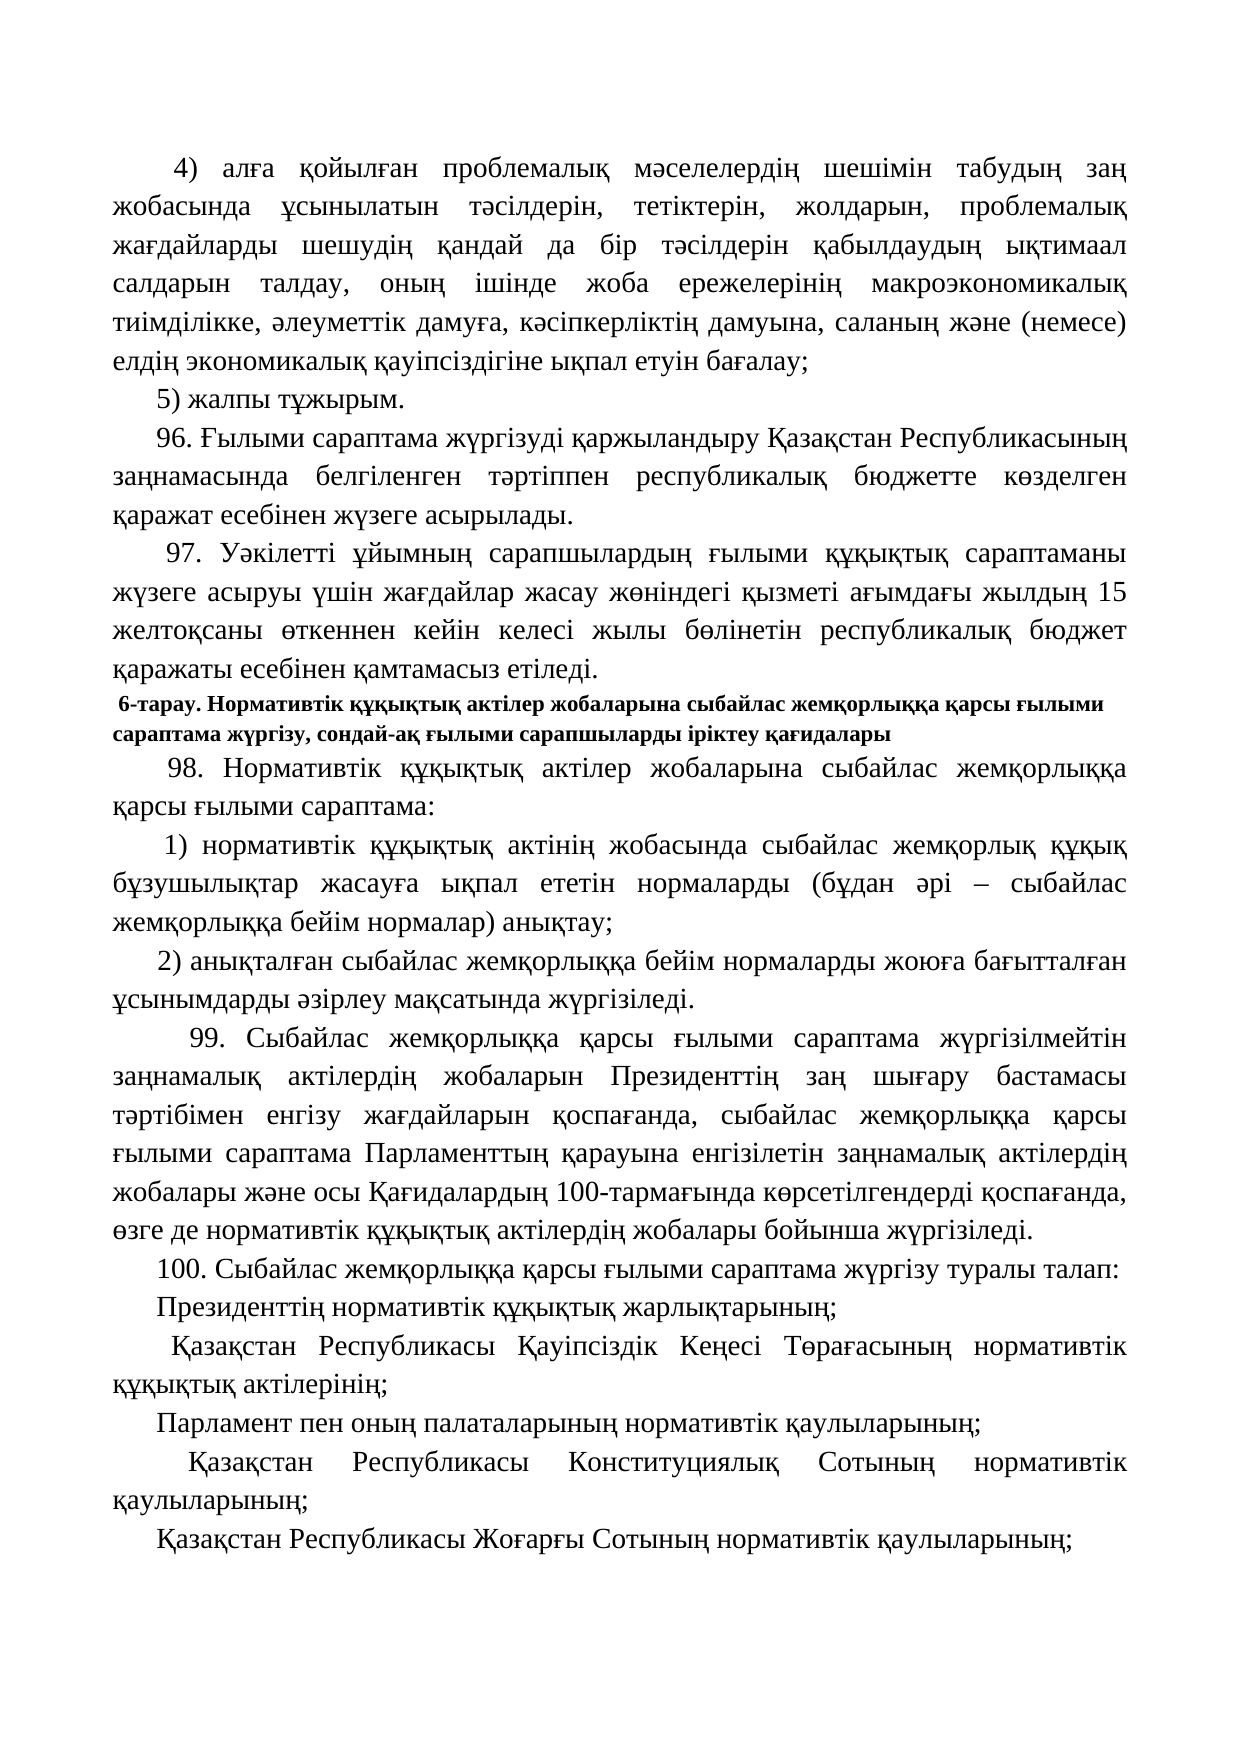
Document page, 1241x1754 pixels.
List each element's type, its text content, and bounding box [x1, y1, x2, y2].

text 4) алға қойылған проблемалық мәселелердiң шешімін табудың заң жобасында ұсынылатын тәсiлдерiн, тетіктерін, жолдарын, проблемалық жағдайларды шешудiң қандай да бiр тәсiлдерiн қабылдаудың ықтимаал салдарын талдау, оның iшiнде жоба ережелерiнiң макроэкономикалық тиiмдiлiкке, әлеуметтiк дамуға, кәсiпкерлiктiң дамуына, саланың және (немесе) елдiң экономикалық қауiпсiздiгiне ықпал етуiн бағалау; [112, 150, 1128, 376]
text Парламент пен оның палаталарының нормативтік қаулыларының; [112, 1405, 1128, 1439]
text 97. Уәкілетті ұйымның сарапшылардың ғылыми құқықтық сараптаманы жүзеге асыруы үшін жағдайлар жасау жөніндегі қызметі ағымдағы жылдың 15 желтоқсаны өткеннен кейін келесі жылы бөлінетін республикалық бюджет қаражаты есебінен қамтамасыз етіледі. [112, 535, 1128, 684]
text 99. Сыбайлас жемқорлыққа қарсы ғылыми сараптама жүргізілмейтін заңнамалық актілердің жобаларын Президенттің заң шығару бастамасы тәртібімен енгізу жағдайларын қоспағанда, сыбайлас жемқорлыққа қарсы ғылыми сараптама Парламенттың қарауына енгізілетін заңнамалық актілердің жобалары және осы Қағидалардың 100-тармағында көрсетілгендерді қоспағанда, өзге де нормативтік құқықтық актілердің жобалары бойынша жүргізіледі. [112, 1020, 1128, 1246]
text 2) анықталған сыбайлас жемқорлыққа бейім нормаларды жоюға бағытталған ұсынымдарды әзірлеу мақсатында жүргізіледі. [112, 943, 1128, 1015]
text 100. Сыбайлас жемқорлыққа қарсы ғылыми сараптама жүргізу туралы талап: [112, 1251, 1128, 1284]
text 98. Нормативтік құқықтық актілер жобаларына сыбайлас жемқорлыққа қарсы ғылыми сараптама: [112, 750, 1128, 822]
text Президенттің нормативтік құқықтық жарлықтарының; [112, 1289, 1128, 1323]
text Қазақстан Республикасы Қауіпсіздік Кеңесі Төрағасының нормативтік құқықтық актілерінің; [112, 1328, 1128, 1400]
text 96. Ғылыми сараптама жүргізуді қаржыландыру Қазақстан Республикасының заңнамасында белгіленген тәртіппен республикалық бюджетте көзделген қаражат есебінен жүзеге асырылады. [112, 420, 1128, 530]
text Қазақстан Республикасы Конституциялық Сотының нормативтік қаулыларының; [112, 1444, 1128, 1516]
text 6-тарау. Нормативтік құқықтық актілер жобаларына сыбайлас жемқорлыққа қарсы ғылыми сараптама жүргізу, сондай-ақ ғылыми сарапшыларды іріктеу қағидалары [112, 689, 1128, 746]
text Қазақстан Республикасы Жоғарғы Сотының нормативтік қаулыларының; [112, 1521, 1128, 1554]
text 1) нормативтік құқықтық актінің жобасында сыбайлас жемқорлық құқық бұзушылықтар жасауға ықпал ететін нормаларды (бұдан әрі – сыбайлас жемқорлыққа бейім нормалар) анықтау; [112, 827, 1128, 938]
text 5) жалпы тұжырым. [112, 381, 1128, 415]
